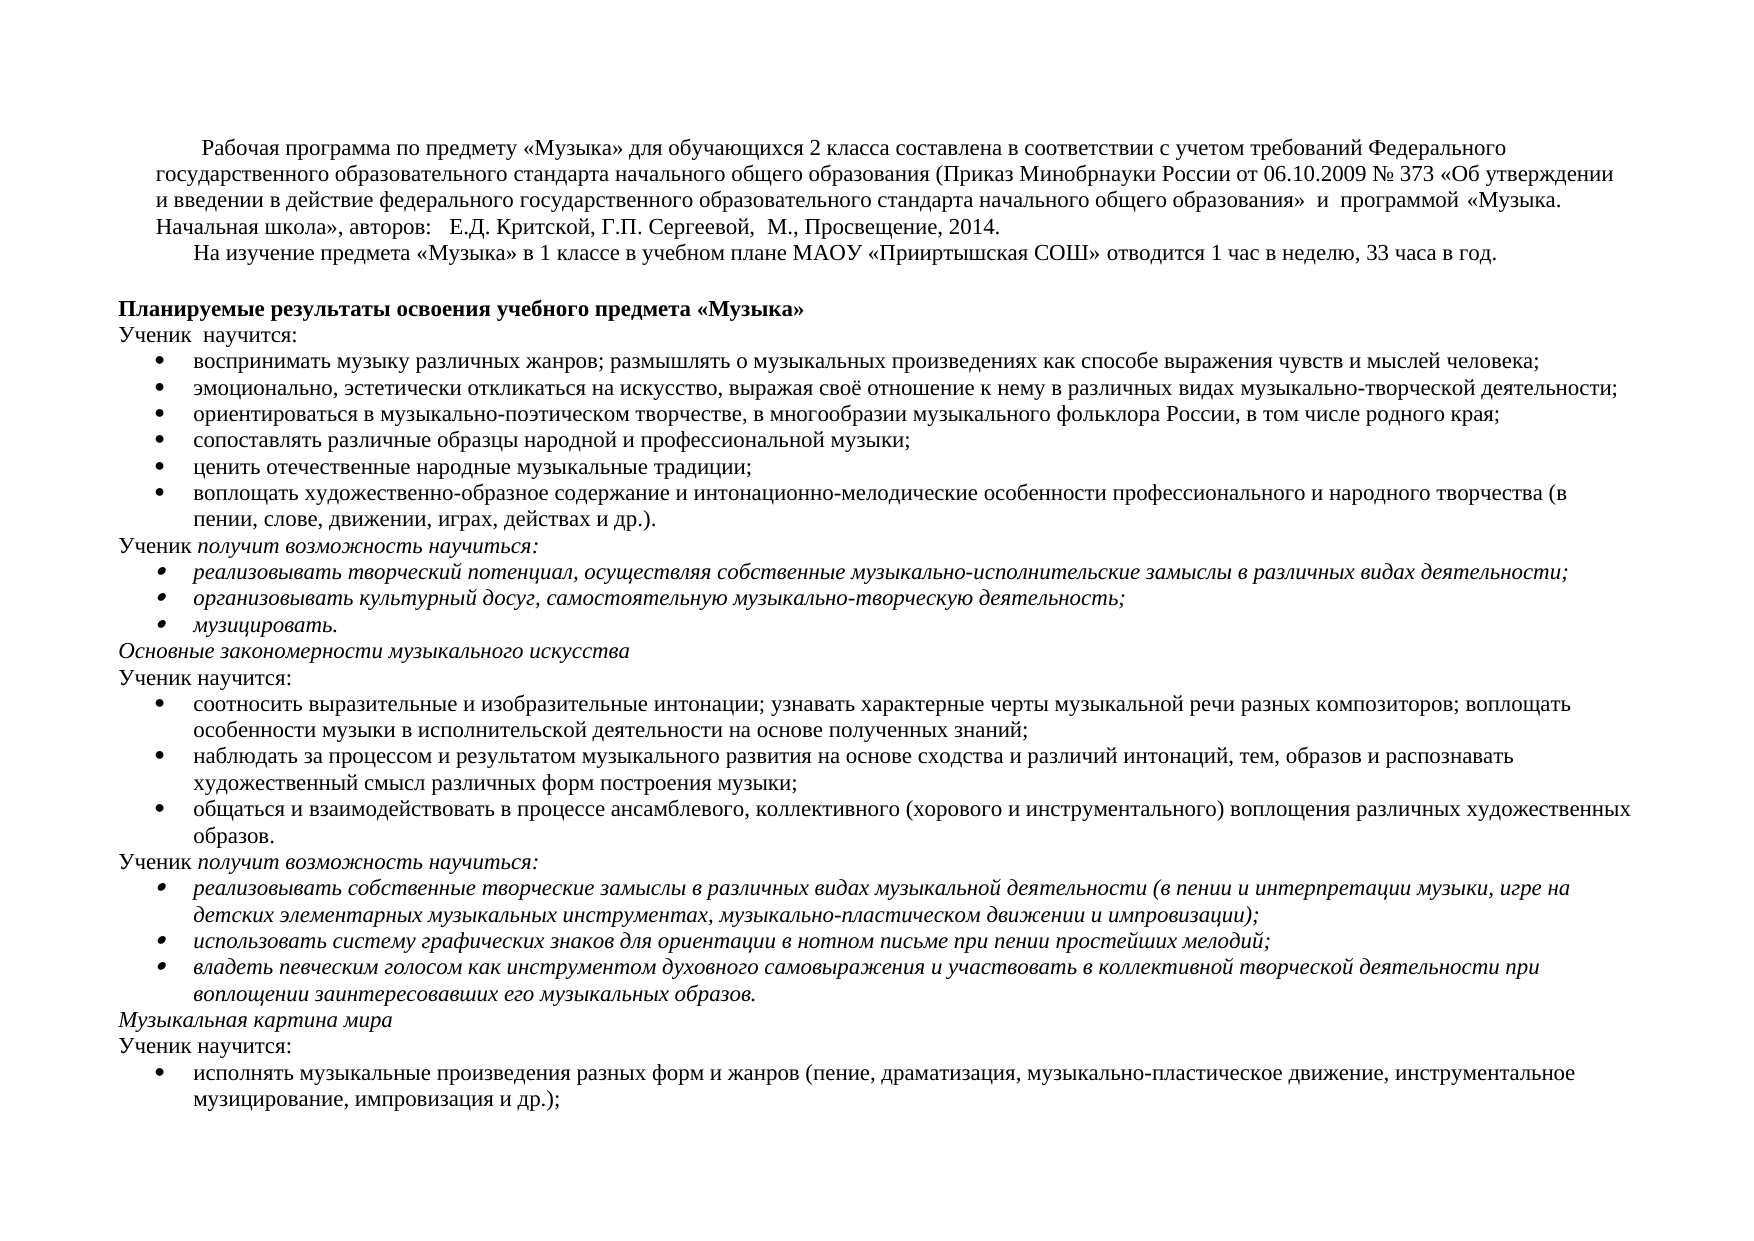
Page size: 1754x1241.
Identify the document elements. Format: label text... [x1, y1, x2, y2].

list наблюдать за процессом и результатом музыкального развития на основе сходства и различий интонаций, тем, образов и распознавать художественный смысл различных форм построения музыки; [156, 743, 1636, 795]
list воплощать художественно-образное содержание и интонационно-мелодические особенности профессионального и народного творчества (в пении, слове, движении, играх, действах и др.). [156, 479, 1636, 532]
text Ученик получит возможность научиться: [118, 532, 1636, 558]
list сопоставлять различные образцы народной и профессиональной музыки; [156, 426, 1636, 453]
list эмоционально, эстетически откликаться на искусство, выражая своё отношение к нему в различных видах музыкально-творческой деятельности; [156, 374, 1636, 400]
text Основные закономерности музыкального искусства [118, 637, 1636, 663]
list ценить отечественные народные музыкальные традиции; [156, 453, 1636, 479]
list реализовывать творческий потенциал, осуществляя собственные музыкально-исполнительские замыслы в различных видах деятельности; [156, 558, 1636, 584]
list владеть певческим голосом как инструментом духовного самовыражения и участвовать в коллективной творческой деятельности при воплощении заинтересовавших его музыкальных образов. [156, 953, 1636, 1006]
list музицировать. [156, 611, 1636, 637]
list исполнять музыкальные произведения разных форм и жанров (пение, драматизация, музыкально-пластическое движение, инструментальное музицирование, импровизация и др.); [156, 1059, 1636, 1112]
text Ученик получит возможность научиться: [118, 848, 1636, 874]
list организовывать культурный досуг, самостоятельную музыкально-творческую деятельность; [156, 584, 1636, 611]
text Ученик научится: [118, 663, 1636, 690]
text Музыкальная картина мира [118, 1006, 1636, 1032]
list На изучение предмета «Музыка» в 1 классе в учебном плане МАОУ «Прииртышская СОШ» отводится 1 час в неделю, 33 часа в год. [193, 239, 1626, 265]
list воспринимать музыку различных жанров; размышлять о музыкальных произведениях как способе выражения чувств и мыслей человека; [156, 347, 1636, 374]
list соотносить выразительные и изобразительные интонации; узнавать характерные черты музыкальной речи разных композиторов; воплощать особенности музыки в исполнительской деятельности на основе полученных знаний; [156, 690, 1636, 743]
text Рабочая программа по предмету «Музыка» для обучающихся 2 класса составлена в соответствии с учетом требований Федерального государственного образовательного стандарта начального общего образования (Приказ Минобрнауки России от 06.10.2009 № 373 «Об утверждении и введении в действие федерального государственного образовательного стандарта начального общего образования» и программой «Музыка. Начальная школа», авторов: Е.Д. Критской, Г.П. Сергеевой, М., Просвещение, 2014. [156, 134, 1626, 239]
list использовать систему графических знаков для ориентации в нотном письме при пении простейших мелодий; [156, 927, 1636, 953]
text Ученик научится: [118, 1032, 1636, 1059]
list ориентироваться в музыкально-поэтическом творчестве, в многообразии музыкального фольклора России, в том числе родного края; [156, 400, 1636, 426]
text Ученик научится: [118, 321, 1636, 347]
list общаться и взаимодействовать в процессе ансамблевого, коллективного (хорового и инструментального) воплощения различных художественных образов. [156, 795, 1636, 848]
text Планируемые результаты освоения учебного предмета «Музыка» [118, 294, 1636, 321]
list реализовывать собственные творческие замыслы в различных видах музыкальной деятельности (в пении и интерпретации музыки, игре на детских элементарных музыкальных инструментах, музыкально-пластическом движении и импровизации); [156, 874, 1636, 927]
